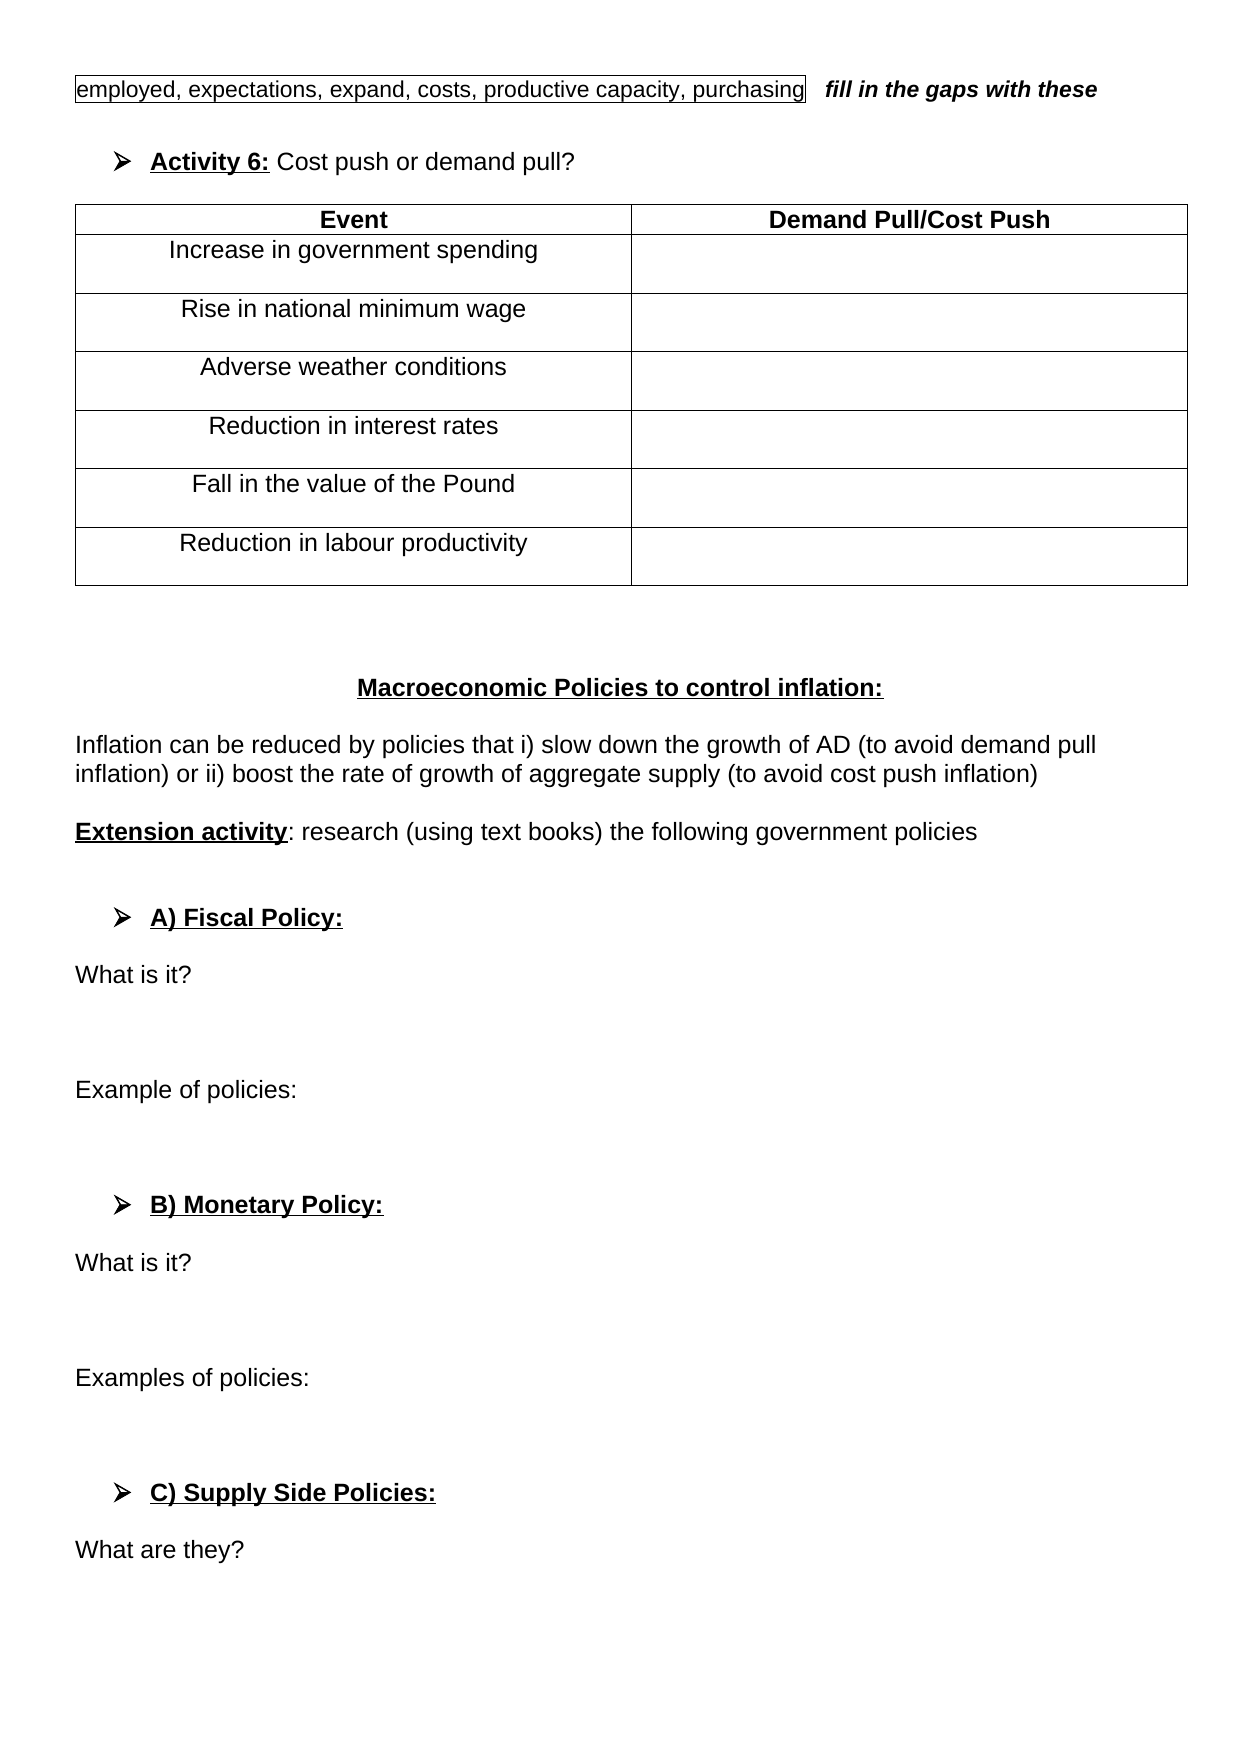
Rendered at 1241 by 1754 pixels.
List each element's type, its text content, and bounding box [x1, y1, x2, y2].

list B) Monetary Policy: [112, 1190, 1165, 1219]
text What is it? [75, 1248, 1165, 1277]
table_cell [632, 294, 1187, 351]
text Example of policies: [75, 1075, 1165, 1104]
table_cell [632, 411, 1187, 468]
table_cell Reduction in labour productivity [76, 528, 631, 585]
table_cell [632, 528, 1187, 585]
table_header Demand Pull/Cost Push [632, 205, 1187, 234]
table_cell [632, 352, 1187, 410]
text Examples of policies: [75, 1363, 1165, 1392]
table_cell [632, 469, 1187, 527]
table_cell Reduction in interest rates [76, 411, 631, 468]
text What are they? [75, 1536, 1165, 1564]
text employed, expectations, expand, costs, productive capacity, purchasing fill in the gaps with these [806, 75, 1165, 103]
text Inflation can be reduced by policies that i) slow down the growth of AD (to avoid demand pull inflation) or ii) boost the rate of growth of aggregate supply (to avoid cost push inflation) [75, 730, 1165, 788]
table_cell Rise in national minimum wage [76, 294, 631, 351]
list Activity 6: Cost push or demand pull? [112, 147, 1165, 176]
list C) Supply Side Policies: [112, 1478, 1165, 1507]
text What is it? [75, 960, 1165, 989]
table_header Event [76, 205, 631, 234]
list A) Fiscal Policy: [112, 903, 1165, 932]
table_cell [632, 235, 1187, 293]
text employed, expectations, expand, costs, productive capacity, purchasing fill in the gaps with these [76, 76, 805, 102]
table_cell Increase in government spending [76, 235, 631, 293]
table_cell Fall in the value of the Pound [76, 469, 631, 527]
text Extension activity: research (using text books) the following government policies [75, 816, 1165, 845]
text Macroeconomic Policies to control inflation: [75, 673, 1165, 701]
table_cell Adverse weather conditions [76, 352, 631, 410]
